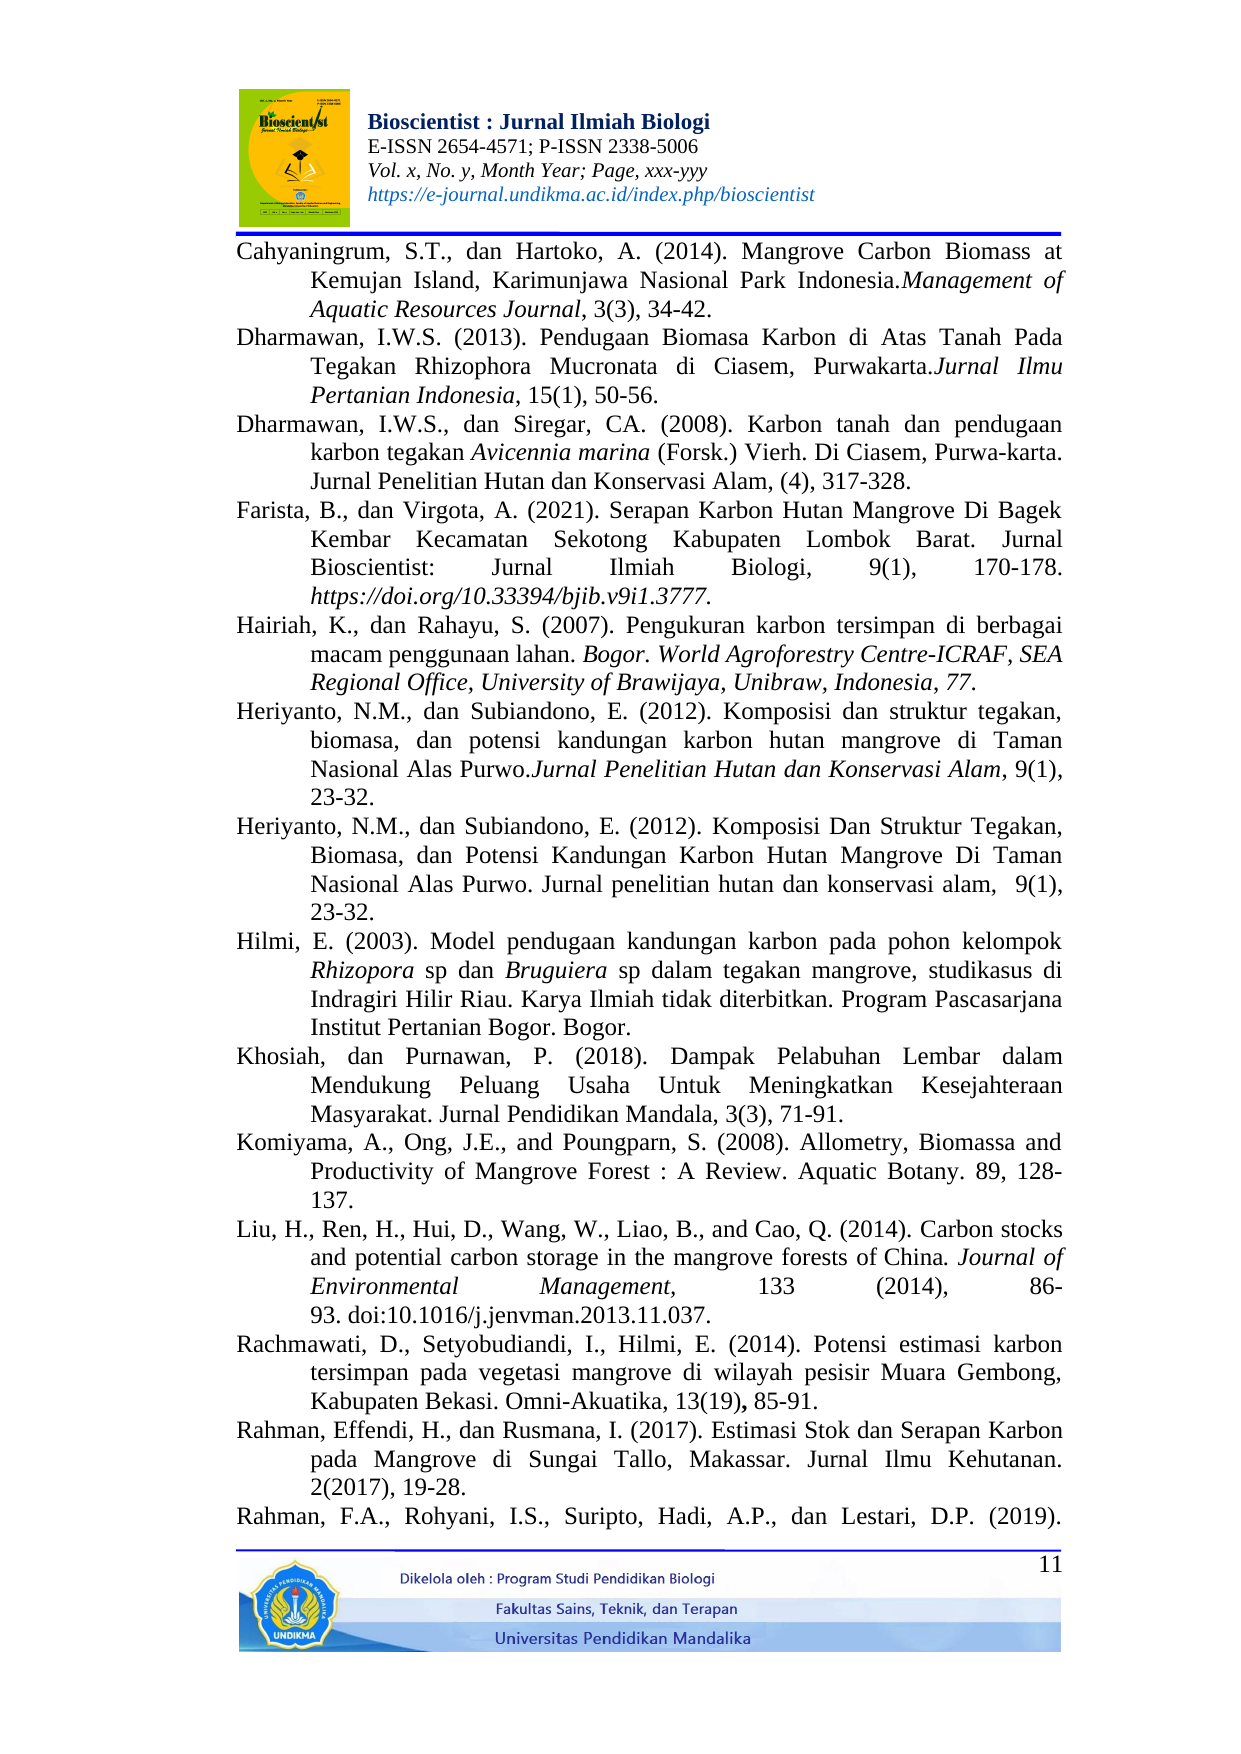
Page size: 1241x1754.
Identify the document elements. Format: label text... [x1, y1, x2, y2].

text Komiyama, A., Ong, J.E., and Poungparn, S. (2008). Allometry, Biomassa and Productivity of Mangrove Forest : A Review. Aquatic Botany. 89, 128-137. [236, 1127, 1063, 1214]
list Hilmi, E. (2003). Model pendugaan kandungan karbon pada pohon kelompok Rhizopora sp dan Bruguiera sp dalam tegakan mangrove, studikasus di Indragiri Hilir Riau. Karya Ilmiah tidak diterbitkan. Program Pascasarjana Institut Pertanian Bogor. Bogor. [236, 926, 1063, 1041]
text Liu, H., Ren, H., Hui, D., Wang, W., Liao, B., and Cao, Q. (2014). Carbon stocks and potential carbon storage in the mangrove forests of China. Journal of Environmental Management, 133 (2014), 86-93. doi:10.1016/j.jenvman.2013.11.037. [236, 1214, 1063, 1329]
text Dharmawan, I.W.S. (2013). Pendugaan Biomasa Karbon di Atas Tanah Pada Tegakan Rhizophora Mucronata di Ciasem, Purwakarta.Jurnal Ilmu Pertanian Indonesia, 15(1), 50-56. [236, 322, 1063, 409]
text Dharmawan, I.W.S., dan Siregar, CA. (2008). Karbon tanah dan pendugaan karbon tegakan Avicennia marina (Forsk.) Vierh. Di Ciasem, Purwa-karta. Jurnal Penelitian Hutan dan Konservasi Alam, (4), 317-328. [236, 409, 1063, 495]
text Rachmawati, D., Setyobudiandi, I., Hilmi, E. (2014). Potensi estimasi karbon tersimpan pada vegetasi mangrove di wilayah pesisir Muara Gembong, Kabupaten Bekasi. Omni-Akuatika, 13(19), 85-91. [236, 1329, 1063, 1415]
text Heriyanto, N.M., dan Subiandono, E. (2012). Komposisi dan struktur tegakan, biomasa, dan potensi kandungan karbon hutan mangrove di Taman Nasional Alas Purwo.Jurnal Penelitian Hutan dan Konservasi Alam, 9(1), 23-32. [236, 696, 1063, 811]
picture [239, 1557, 1061, 1652]
picture [239, 89, 350, 227]
text Rahman, Effendi, H., dan Rusmana, I. (2017). Estimasi Stok dan Serapan Karbon pada Mangrove di Sungai Tallo, Makassar. Jurnal Ilmu Kehutanan. 2(2017), 19-28. [236, 1415, 1063, 1501]
text Hairiah, K., dan Rahayu, S. (2007). Pengukuran karbon tersimpan di berbagai macam penggunaan lahan. Bogor. World Agroforestry Centre-ICRAF, SEA Regional Office, University of Brawijaya, Unibraw, Indonesia, 77. [236, 610, 1063, 696]
text Farista, B., dan Virgota, A. (2021). Serapan Karbon Hutan Mangrove Di Bagek Kembar Kecamatan Sekotong Kabupaten Lombok Barat. Jurnal Bioscientist: Jurnal Ilmiah Biologi, 9(1), 170-178. https://doi.org/10.33394/bjib.v9i1.3777. [236, 495, 1063, 610]
text Heriyanto, N.M., dan Subiandono, E. (2012). Komposisi Dan Struktur Tegakan, Biomasa, dan Potensi Kandungan Karbon Hutan Mangrove Di Taman Nasional Alas Purwo. Jurnal penelitian hutan dan konservasi alam, 9(1), 23-32. [236, 811, 1063, 926]
text Khosiah, dan Purnawan, P. (2018). Dampak Pelabuhan Lembar dalam Mendukung Peluang Usaha Untuk Meningkatkan Kesejahteraan Masyarakat. Jurnal Pendidikan Mandala, 3(3), 71-91. [236, 1041, 1063, 1127]
text Cahyaningrum, S.T., dan Hartoko, A. (2014). Mangrove Carbon Biomass at Kemujan Island, Karimunjawa Nasional Park Indonesia.Management of Aquatic Resources Journal, 3(3), 34-42. [236, 236, 1063, 322]
